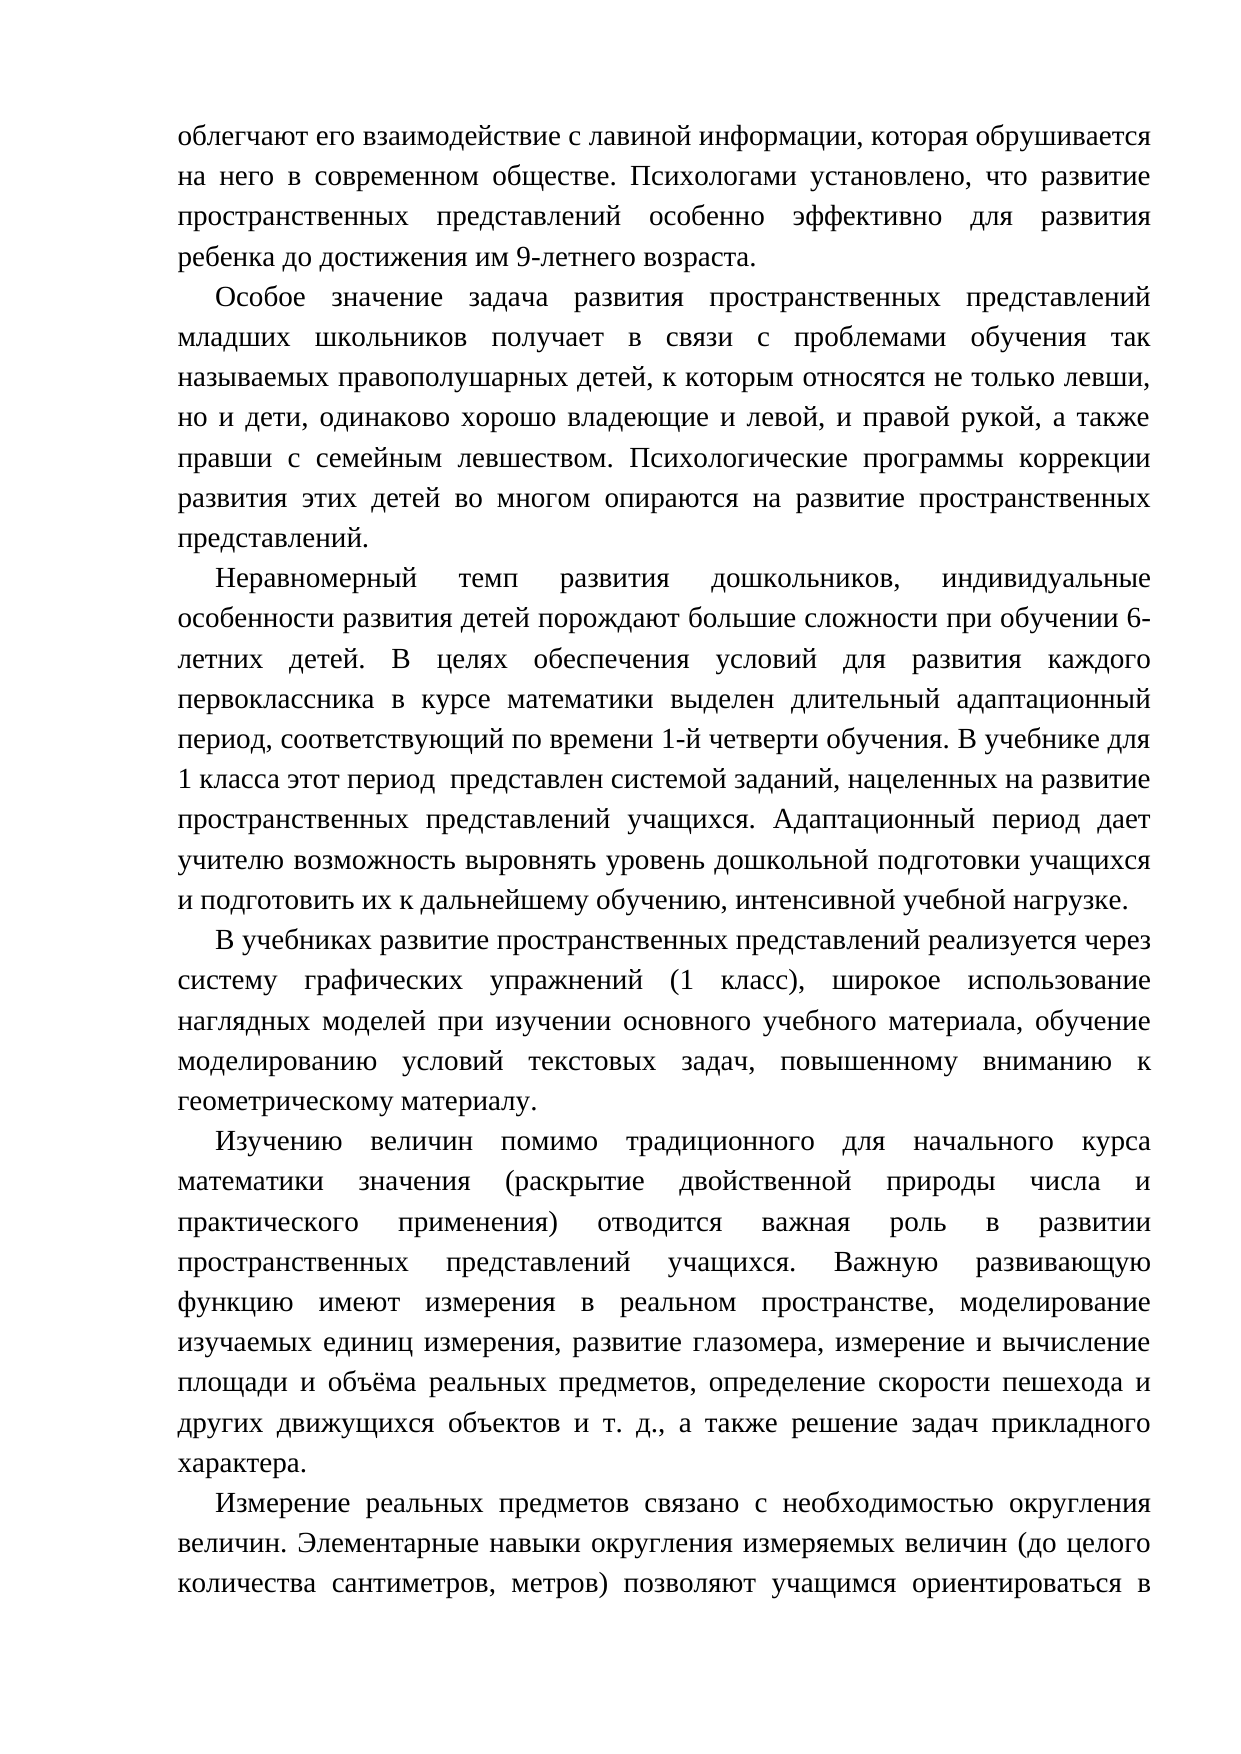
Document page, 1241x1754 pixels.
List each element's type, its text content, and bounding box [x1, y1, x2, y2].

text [177, 1485, 1152, 1599]
text Особое значение задача развития пространственных представлений младших школьников получает в связи с проблемами обучения так называемых правополушарных детей, к которым относятся не только левши, но и дети, одинаково хорошо владеющие и левой, и правой рукой, а также правши с семейным левшеством. Психологические программы коррекции развития этих детей во многом опираются на развитие пространственных представлений. [177, 279, 1152, 554]
text Изучению величин помимо традиционного для начального курса математики значения (раскрытие двойственной природы числа и практического применения) отводится важная роль в развитии пространственных представлений учащихся. Важную развивающую функцию имеют измерения в реальном пространстве, моделирование изучаемых единиц измерения, развитие глазомера, измерение и вычисление площади и объёма реальных предметов, определение скорости пешехода и других движущихся объектов и т. д., а также решение задач прикладного характера. [177, 1123, 1152, 1478]
text Неравномерный темп развития дошкольников, индивидуальные особенности развития детей порождают большие сложности при обучении 6-летних детей. В целях обеспечения условий для развития каждого первоклассника в курсе математики выделен длительный адаптационный период, соответствующий по времени 1-й четверти обучения. В учебнике для 1 класса этот период представлен системой заданий, нацеленных на развитие пространственных представлений учащихся. Адаптационный период дает учителю возможность выровнять уровень дошкольной подготовки учащихся и подготовить их к дальнейшему обучению, интенсивной учебной нагрузке. [177, 560, 1152, 916]
text В учебниках развитие пространственных представлений реализуется через систему графических упражнений (1 класс), широкое использование наглядных моделей при изучении основного учебного материала, обучение моделированию условий текстовых задач, повышенному вниманию к геометрическому материалу. [177, 922, 1152, 1117]
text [177, 118, 1152, 272]
